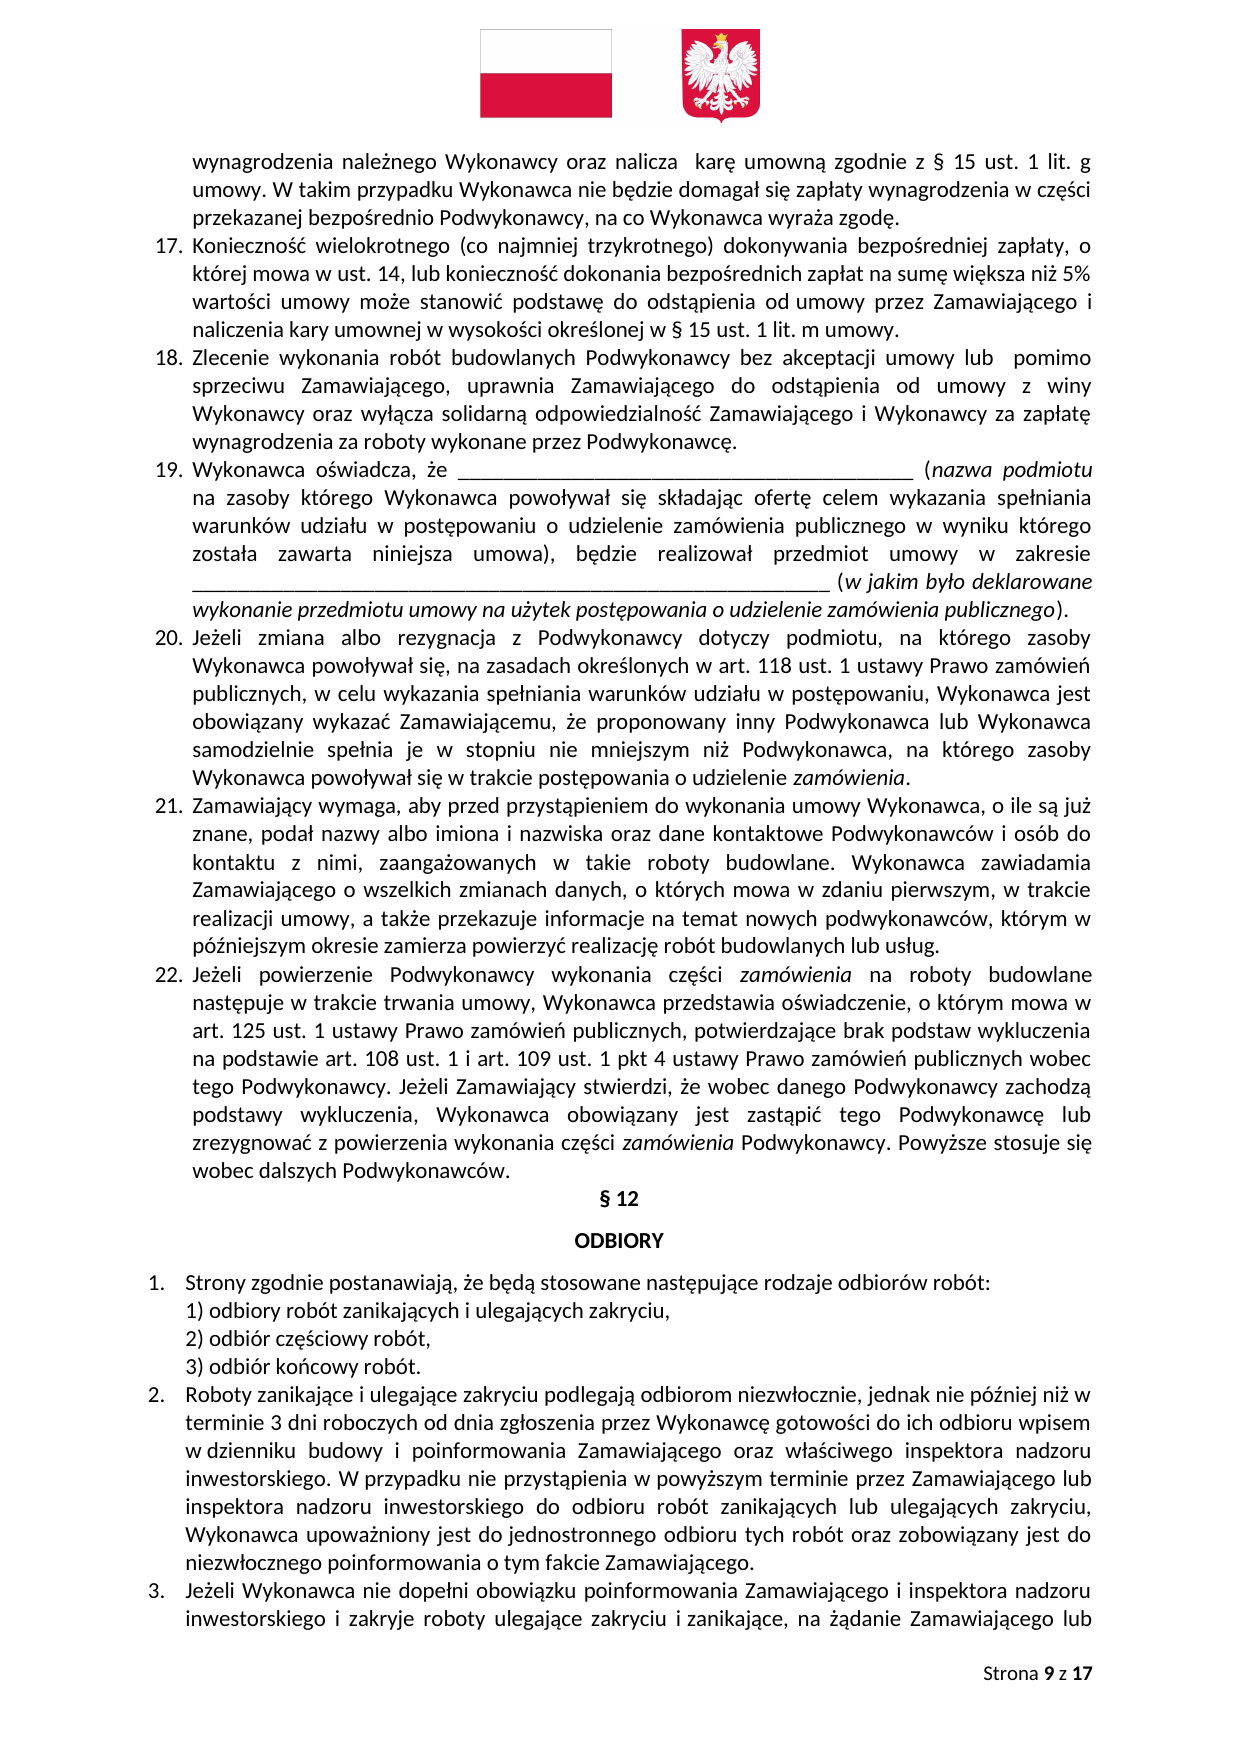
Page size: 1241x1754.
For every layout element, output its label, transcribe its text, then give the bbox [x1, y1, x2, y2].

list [154, 147, 1093, 231]
text ODBIORY [148, 1226, 1090, 1254]
list Jeżeli zmiana albo rezygnacja z Podwykonawcy dotyczy podmiotu, na którego zasoby Wykonawca powoływał się, na zasadach określonych w art. 118 ust. 1 ustawy Prawo zamówień publicznych, w celu wykazania spełniania warunków udziału w postępowaniu, Wykonawca jest obowiązany wykazać Zamawiającemu, że proponowany inny Podwykonawca lub Wykonawca samodzielnie spełnia je w stopniu nie mniejszym niż Podwykonawca, na którego zasoby Wykonawca powoływał się w trakcie postępowania o udzielenie zamówienia. [154, 623, 1093, 792]
picture [480, 29, 760, 123]
text § 12 [148, 1184, 1090, 1212]
list Zamawiający wymaga, aby przed przystąpieniem do wykonania umowy Wykonawca, o ile są już znane, podał nazwy albo imiona i nazwiska oraz dane kontaktowe Podwykonawców i osób do kontaktu z nimi, zaangażowanych w takie roboty budowlane. Wykonawca zawiadamia Zamawiającego o wszelkich zmianach danych, o których mowa w zdaniu pierwszym, w trakcie realizacji umowy, a także przekazuje informacje na temat nowych podwykonawców, którym w późniejszym okresie zamierza powierzyć realizację robót budowlanych lub usług. [154, 792, 1093, 960]
list Jeżeli powierzenie Podwykonawcy wykonania części zamówienia na roboty budowlane następuje w trakcie trwania umowy, Wykonawca przedstawia oświadczenie, o którym mowa w art. 125 ust. 1 ustawy Prawo zamówień publicznych, potwierdzające brak podstaw wykluczenia na podstawie art. 108 ust. 1 i art. 109 ust. 1 pkt 4 ustawy Prawo zamówień publicznych wobec tego Podwykonawcy. Jeżeli Zamawiający stwierdzi, że wobec danego Podwykonawcy zachodzą podstawy wykluczenia, Wykonawca obowiązany jest zastąpić tego Podwykonawcę lub zrezygnować z powierzenia wykonania części zamówienia Podwykonawcy. Powyższe stosuje się wobec dalszych Podwykonawców. [154, 960, 1093, 1184]
list Roboty zanikające i ulegające zakryciu podlegają odbiorom niezwłocznie, jednak nie później niż w terminie 3 dni roboczych od dnia zgłoszenia przez Wykonawcę gotowości do ich odbioru wpisem w dzienniku budowy i poinformowania Zamawiającego oraz właściwego inspektora nadzoru inwestorskiego. W przypadku nie przystąpienia w powyższym terminie przez Zamawiającego lub inspektora nadzoru inwestorskiego do odbioru robót zanikających lub ulegających zakryciu, Wykonawca upoważniony jest do jednostronnego odbioru tych robót oraz zobowiązany jest do niezwłocznego poinformowania o tym fakcie Zamawiającego. [148, 1380, 1093, 1576]
list Zlecenie wykonania robót budowlanych Podwykonawcy bez akceptacji umowy lub pomimo sprzeciwu Zamawiającego, uprawnia Zamawiającego do odstąpienia od umowy z winy Wykonawcy oraz wyłącza solidarną odpowiedzialność Zamawiającego i Wykonawcy za zapłatę wynagrodzenia za roboty wykonane przez Podwykonawcę. [154, 343, 1093, 455]
list Konieczność wielokrotnego (co najmniej trzykrotnego) dokonywania bezpośredniej zapłaty, o której mowa w ust. 14, lub konieczność dokonania bezpośrednich zapłat na sumę większa niż 5% wartości umowy może stanowić podstawę do odstąpienia od umowy przez Zamawiającego i naliczenia kary umownej w wysokości określonej w § 15 ust. 1 lit. m umowy. [154, 231, 1093, 343]
list Wykonawca oświadcza, że ________________________________________ (nazwa podmiotu na zasoby którego Wykonawca powoływał się składając ofertę celem wykazania spełniania warunków udziału w postępowaniu o udzielenie zamówienia publicznego w wyniku którego została zawarta niniejsza umowa), będzie realizował przedmiot umowy w zakresie ________________________________________________________ (w jakim było deklarowane wykonanie przedmiotu umowy na użytek postępowania o udzielenie zamówienia publicznego). [154, 455, 1093, 623]
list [148, 1576, 1093, 1632]
list Strony zgodnie postanawiają, że będą stosowane następujące rodzaje odbiorów robót: 1) odbiory robót zanikających i ulegających zakryciu, 2) odbiór częściowy robót, 3) odbiór końcowy robót. [148, 1268, 1093, 1380]
